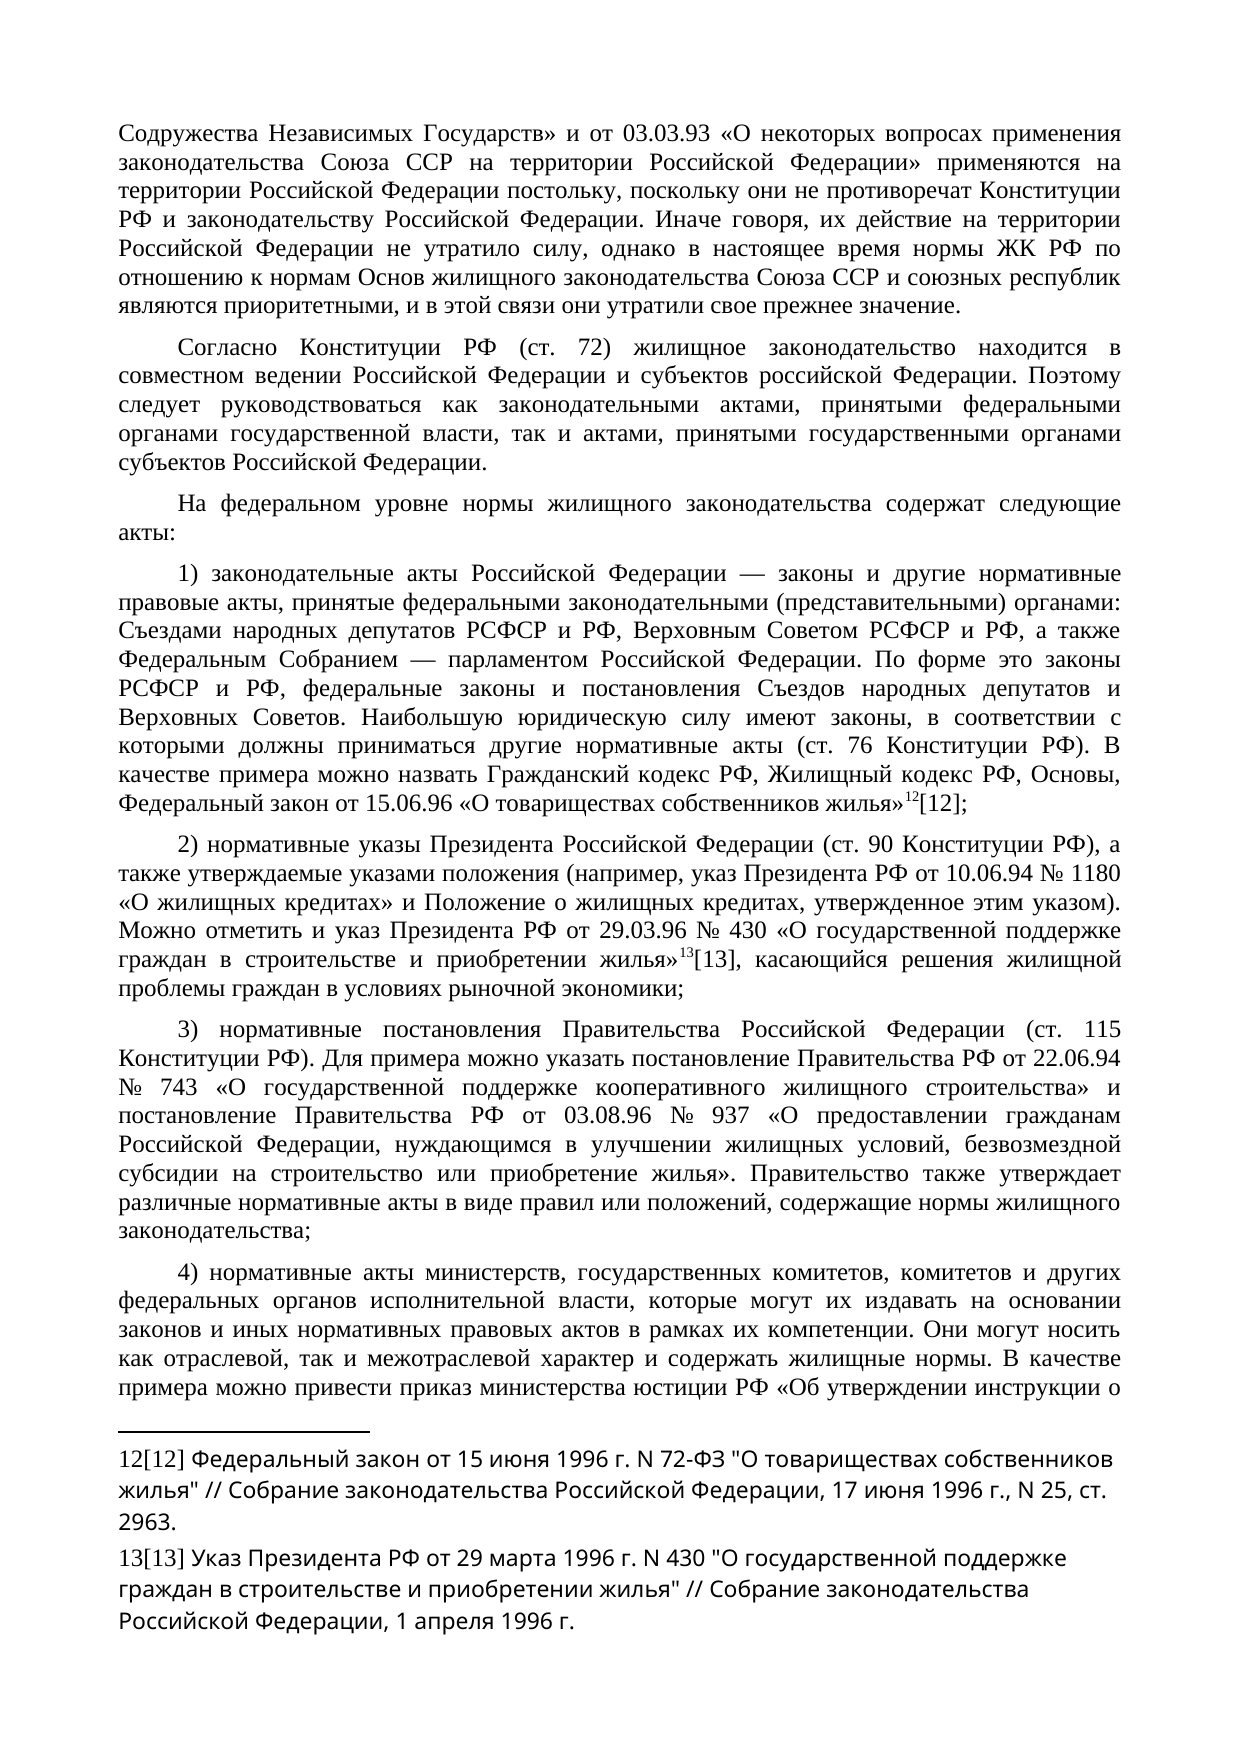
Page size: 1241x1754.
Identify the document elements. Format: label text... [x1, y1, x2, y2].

text 1) законодательные акты Российской Федерации — законы и другие нормативные правовые акты, принятые федеральными законодательными (представительными) органами: Съездами народных депутатов РСФСР и РФ, Верховным Советом РСФСР и РФ, а также Федеральным Собранием — парламентом Российской Федерации. По форме это законы РСФСР и РФ, федеральные законы и постановления Съездов народных депутатов и Верховных Советов. Наибольшую юридическую силу имеют законы, в соответствии с которыми должны приниматься другие нормативные акты (ст. 76 Конституции РФ). В качестве примера можно назвать Гражданский кодекс РФ, Жилищный кодекс РФ, Основы, Федеральный закон от 15.06.96 «О товариществах собственников жилья»[12]; [118, 558, 1122, 817]
text 2) нормативные указы Президента Российской Федерации (ст. 90 Конституции РФ), а также утверждаемые указами положения (например, указ Президента РФ от 10.06.94 № 1180 «О жилищных кредитах» и Положение о жилищных кредитах, утвержденное этим указом). Можно отметить и указ Президента РФ от 29.03.96 № 430 «О государственной поддержке граждан в строительстве и приобретении жилья»[13], касающийся решения жилищной проблемы граждан в условиях рыночной экономики; [118, 829, 1122, 1002]
text 3) нормативные постановления Правительства Российской Федерации (ст. 115 Конституции РФ). Для примера можно указать постановление Правительства РФ от 22.06.94 № 743 «О государственной поддержке кооперативного жилищного строительства» и постановление Правительства РФ от 03.08.96 № 937 «О предоставлении гражданам Российской Федерации, нуждающимся в улучшении жилищных условий, безвозмездной субсидии на строительство или приобретение жилья». Правительство также утверждает различные нормативные акты в виде правил или положений, содержащие нормы жилищного законодательства; [118, 1014, 1122, 1244]
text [118, 118, 1122, 319]
text Согласно Конституции РФ (ст. 72) жилищное законодательство находится в совместном ведении Российской Федерации и субъектов российской Федерации. Поэтому следует руководствоваться как законодательными актами, принятыми федеральными органами государственной власти, так и актами, принятыми государственными органами субъектов Российской Федерации. [118, 332, 1122, 476]
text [118, 1257, 1122, 1401]
text На федеральном уровне нормы жилищного законодательства содержат следующие акты: [118, 488, 1122, 546]
